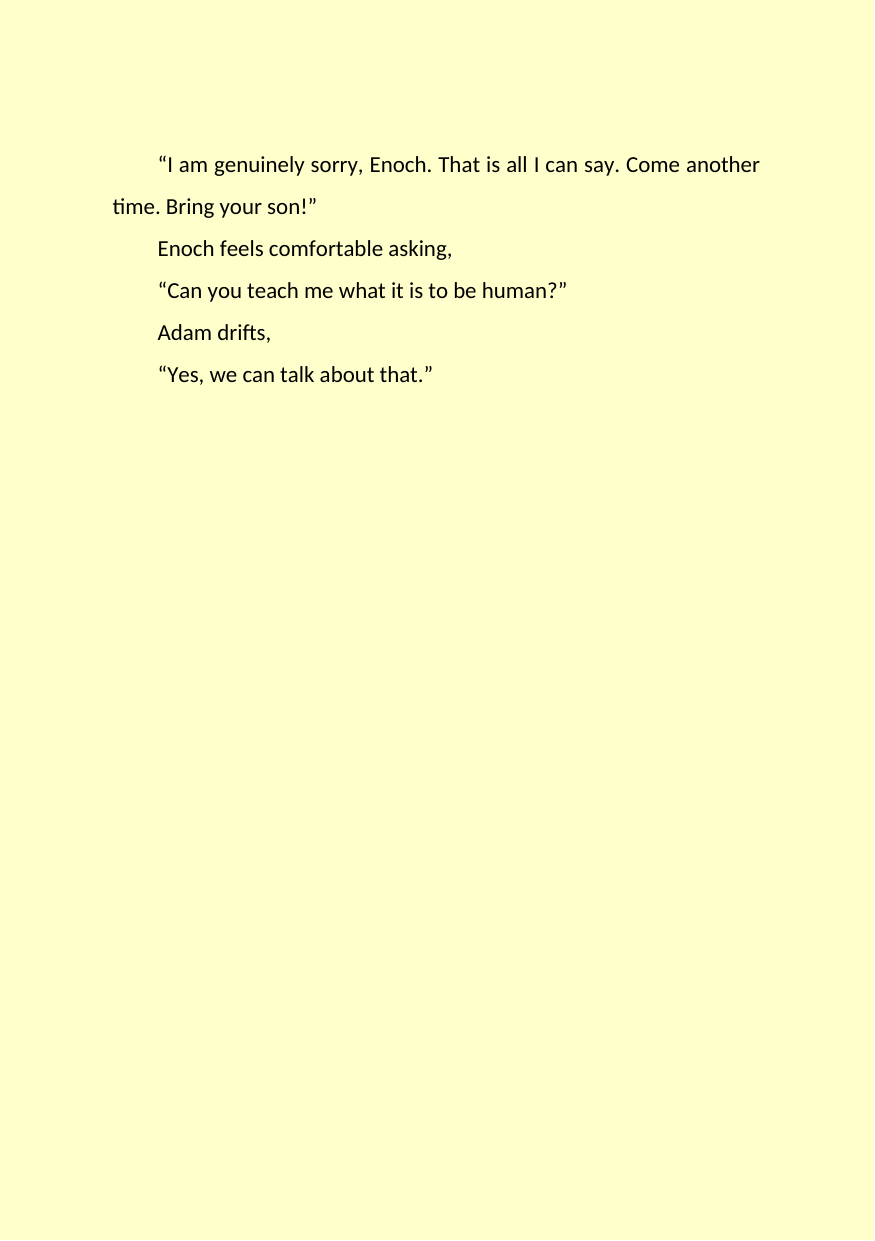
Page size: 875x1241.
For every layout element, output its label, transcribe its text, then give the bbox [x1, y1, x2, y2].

text Adam drifts, [112, 318, 762, 346]
text “Yes, we can talk about that.” [112, 360, 762, 388]
text “I am genuinely sorry, Enoch. That is all I can say. Come another time. Bring your son!” [112, 150, 762, 220]
text “Can you teach me what it is to be human?” [112, 276, 762, 304]
text Enoch feels comfortable asking, [112, 234, 762, 262]
